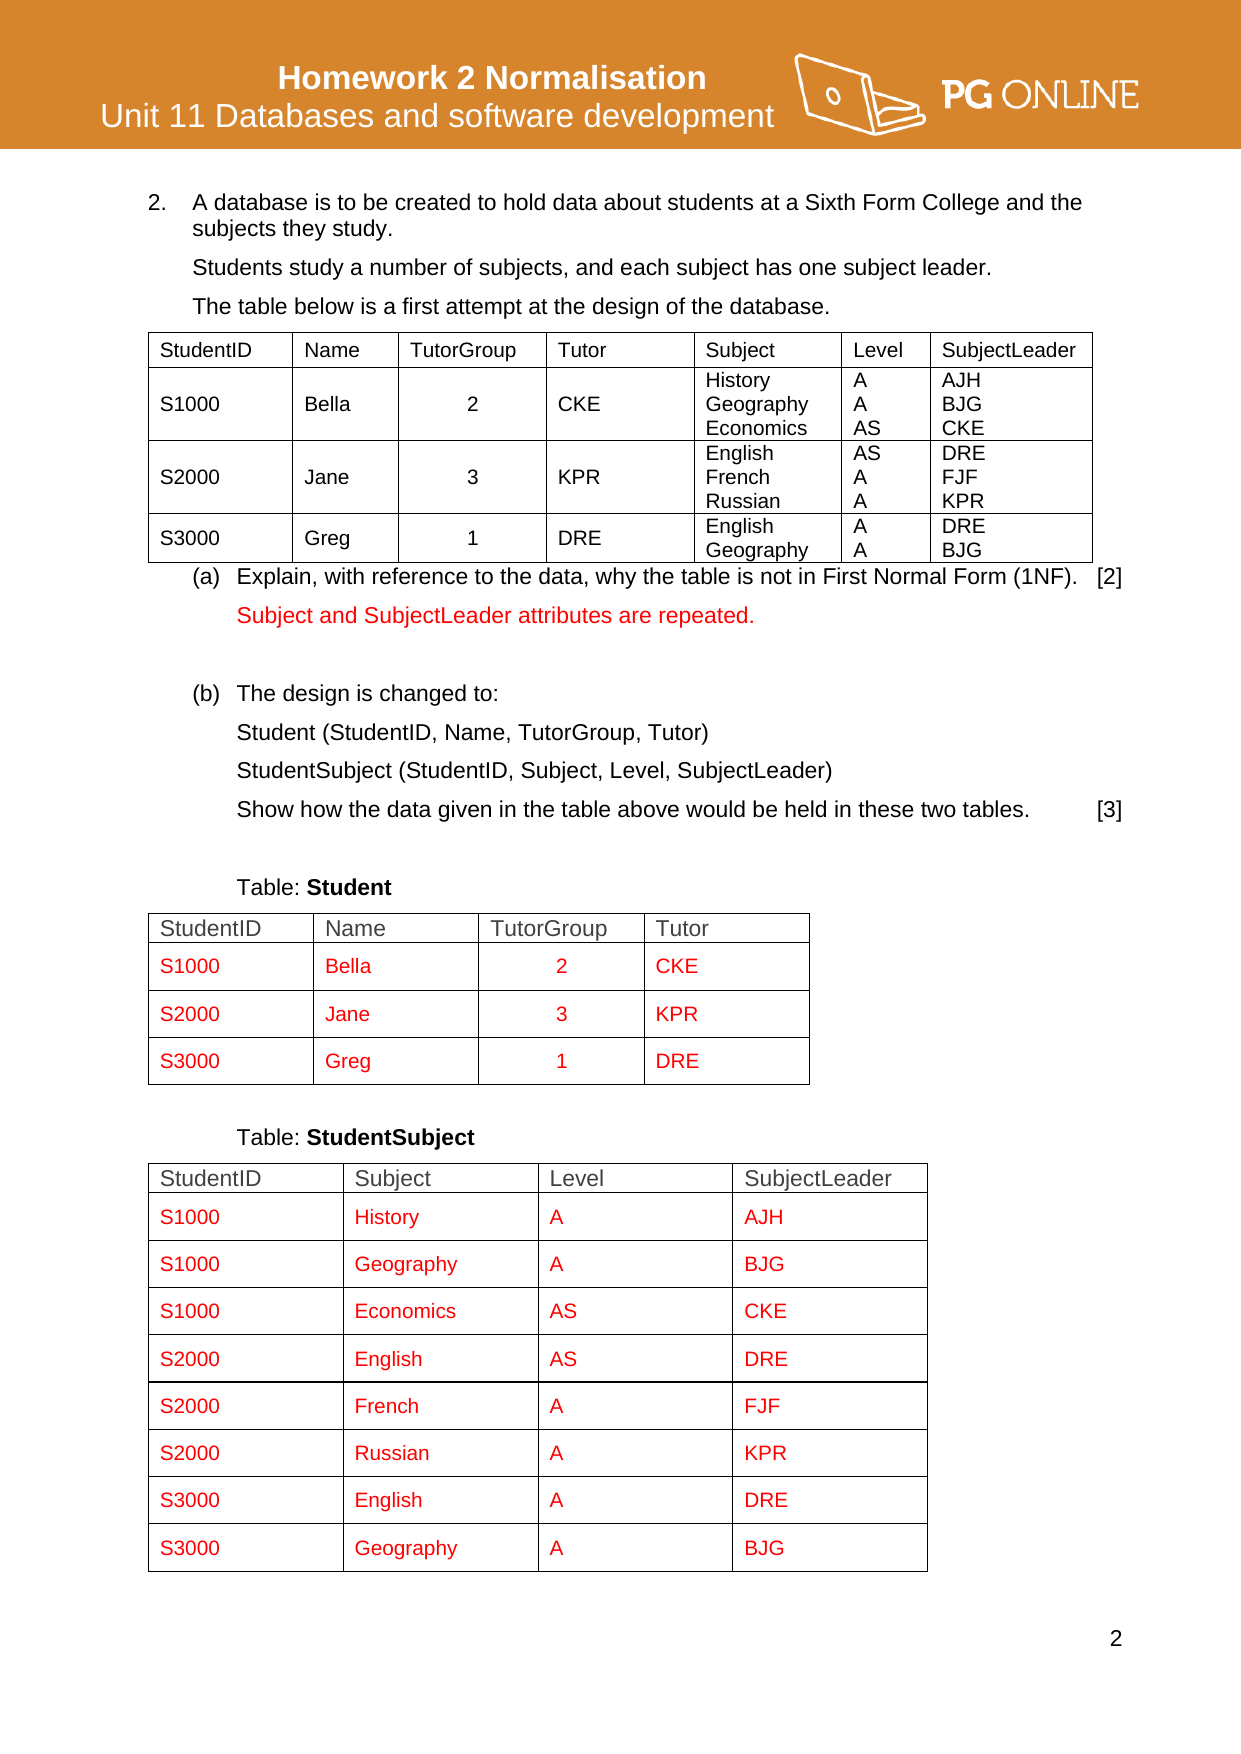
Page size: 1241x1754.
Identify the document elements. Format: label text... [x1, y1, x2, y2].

table_cell S2000 [149, 1383, 343, 1429]
text Table: StudentSubject [148, 1124, 1122, 1150]
table_cell S3000 [149, 1524, 343, 1571]
table_cell 3 [479, 991, 644, 1037]
table_cell KPR [547, 441, 694, 513]
table_header StudentID [149, 914, 313, 942]
text 2. A database is to be created to hold data about students at a Sixth Form College and the subjects they study. [148, 189, 1122, 242]
table_cell S2000 [149, 1430, 343, 1476]
table_cell History Geography Economics [695, 368, 841, 440]
table_cell English [344, 1335, 538, 1381]
table_cell English Geography [695, 514, 841, 562]
table_cell S1000 [149, 368, 292, 440]
table_cell DRE BJG [931, 514, 1092, 562]
table_cell 1 [399, 514, 546, 562]
table_header Subject [344, 1164, 538, 1192]
text The table below is a first attempt at the design of the database. [148, 293, 1122, 319]
text Students study a number of subjects, and each subject has one subject leader. [148, 254, 1122, 280]
table_cell S1000 [149, 1241, 343, 1287]
table_cell A [539, 1193, 732, 1239]
table_header SubjectLeader [931, 333, 1092, 367]
table_cell DRE [645, 1038, 809, 1084]
table_cell S3000 [149, 1038, 313, 1084]
table_cell AS A A [842, 441, 930, 513]
table_cell Geography [344, 1524, 538, 1571]
table_cell Greg [293, 514, 398, 562]
table_cell Geography [344, 1241, 538, 1287]
table_header Level [539, 1164, 732, 1192]
text Table: Student [148, 874, 1122, 900]
table_cell French [344, 1383, 538, 1429]
table_cell DRE [733, 1335, 927, 1381]
table_cell S3000 [149, 1477, 343, 1523]
table_cell BJG [733, 1241, 927, 1287]
table_cell CKE [547, 368, 694, 440]
table_cell S2000 [149, 1335, 343, 1381]
table_cell A A [842, 514, 930, 562]
table_cell Economics [344, 1288, 538, 1334]
table_header TutorGroup [479, 914, 644, 942]
table_cell DRE FJF KPR [931, 441, 1092, 513]
table_header Name [293, 333, 398, 367]
table_cell Jane [293, 441, 398, 513]
table_cell DRE [733, 1477, 927, 1523]
table_header Name [314, 914, 478, 942]
table_cell KPR [645, 991, 809, 1037]
table_cell A [539, 1383, 732, 1429]
table_cell 1 [479, 1038, 644, 1084]
table_cell A A AS [842, 368, 930, 440]
table_cell CKE [733, 1288, 927, 1334]
table_header TutorGroup [399, 333, 546, 367]
table_cell S2000 [149, 991, 313, 1037]
table_cell FJF [733, 1383, 927, 1429]
table_header Level [842, 333, 930, 367]
table_cell 2 [399, 368, 546, 440]
table_header Tutor [645, 914, 809, 942]
table_cell Russian [344, 1430, 538, 1476]
text Subject and SubjectLeader attributes are repeated. [148, 602, 1122, 628]
table_cell CKE [645, 943, 809, 989]
text StudentSubject (StudentID, Subject, Level, SubjectLeader) [148, 757, 1122, 784]
table_header Tutor [547, 333, 694, 367]
table_cell DRE [547, 514, 694, 562]
table_cell KPR [733, 1430, 927, 1476]
table_cell A [539, 1430, 732, 1476]
table_cell BJG [733, 1524, 927, 1571]
table_cell AS [539, 1335, 732, 1381]
table_cell S1000 [149, 1193, 343, 1239]
table_cell A [539, 1477, 732, 1523]
picture [794, 53, 1139, 136]
table_header StudentID [149, 1164, 343, 1192]
table_cell AJH [733, 1193, 927, 1239]
table_cell S1000 [149, 943, 313, 989]
table_cell S1000 [149, 1288, 343, 1334]
table_cell 3 [399, 441, 546, 513]
table_cell Bella [293, 368, 398, 440]
table_cell History [344, 1193, 538, 1239]
table_cell 2 [479, 943, 644, 989]
table_header SubjectLeader [733, 1164, 927, 1192]
table_header StudentID [149, 333, 292, 367]
text (a) Explain, with reference to the data, why the table is not in First Normal Form (1NF). [2] [148, 563, 1122, 589]
table_cell AS [539, 1288, 732, 1334]
text Student (StudentID, Name, TutorGroup, Tutor) [148, 718, 1122, 745]
table_cell AJH BJG CKE [931, 368, 1092, 440]
text Show how the data given in the table above would be held in these two tables. [3] [148, 796, 1122, 822]
text (b) The design is changed to: [148, 679, 1122, 706]
table_cell English [344, 1477, 538, 1523]
table_cell Greg [314, 1038, 478, 1084]
table_cell English French Russian [695, 441, 841, 513]
table_cell A [539, 1241, 732, 1287]
table_cell A [539, 1524, 732, 1571]
table_header Subject [695, 333, 841, 367]
table_cell Jane [314, 991, 478, 1037]
table_cell Bella [314, 943, 478, 989]
table_cell S3000 [149, 514, 292, 562]
table_cell S2000 [149, 441, 292, 513]
